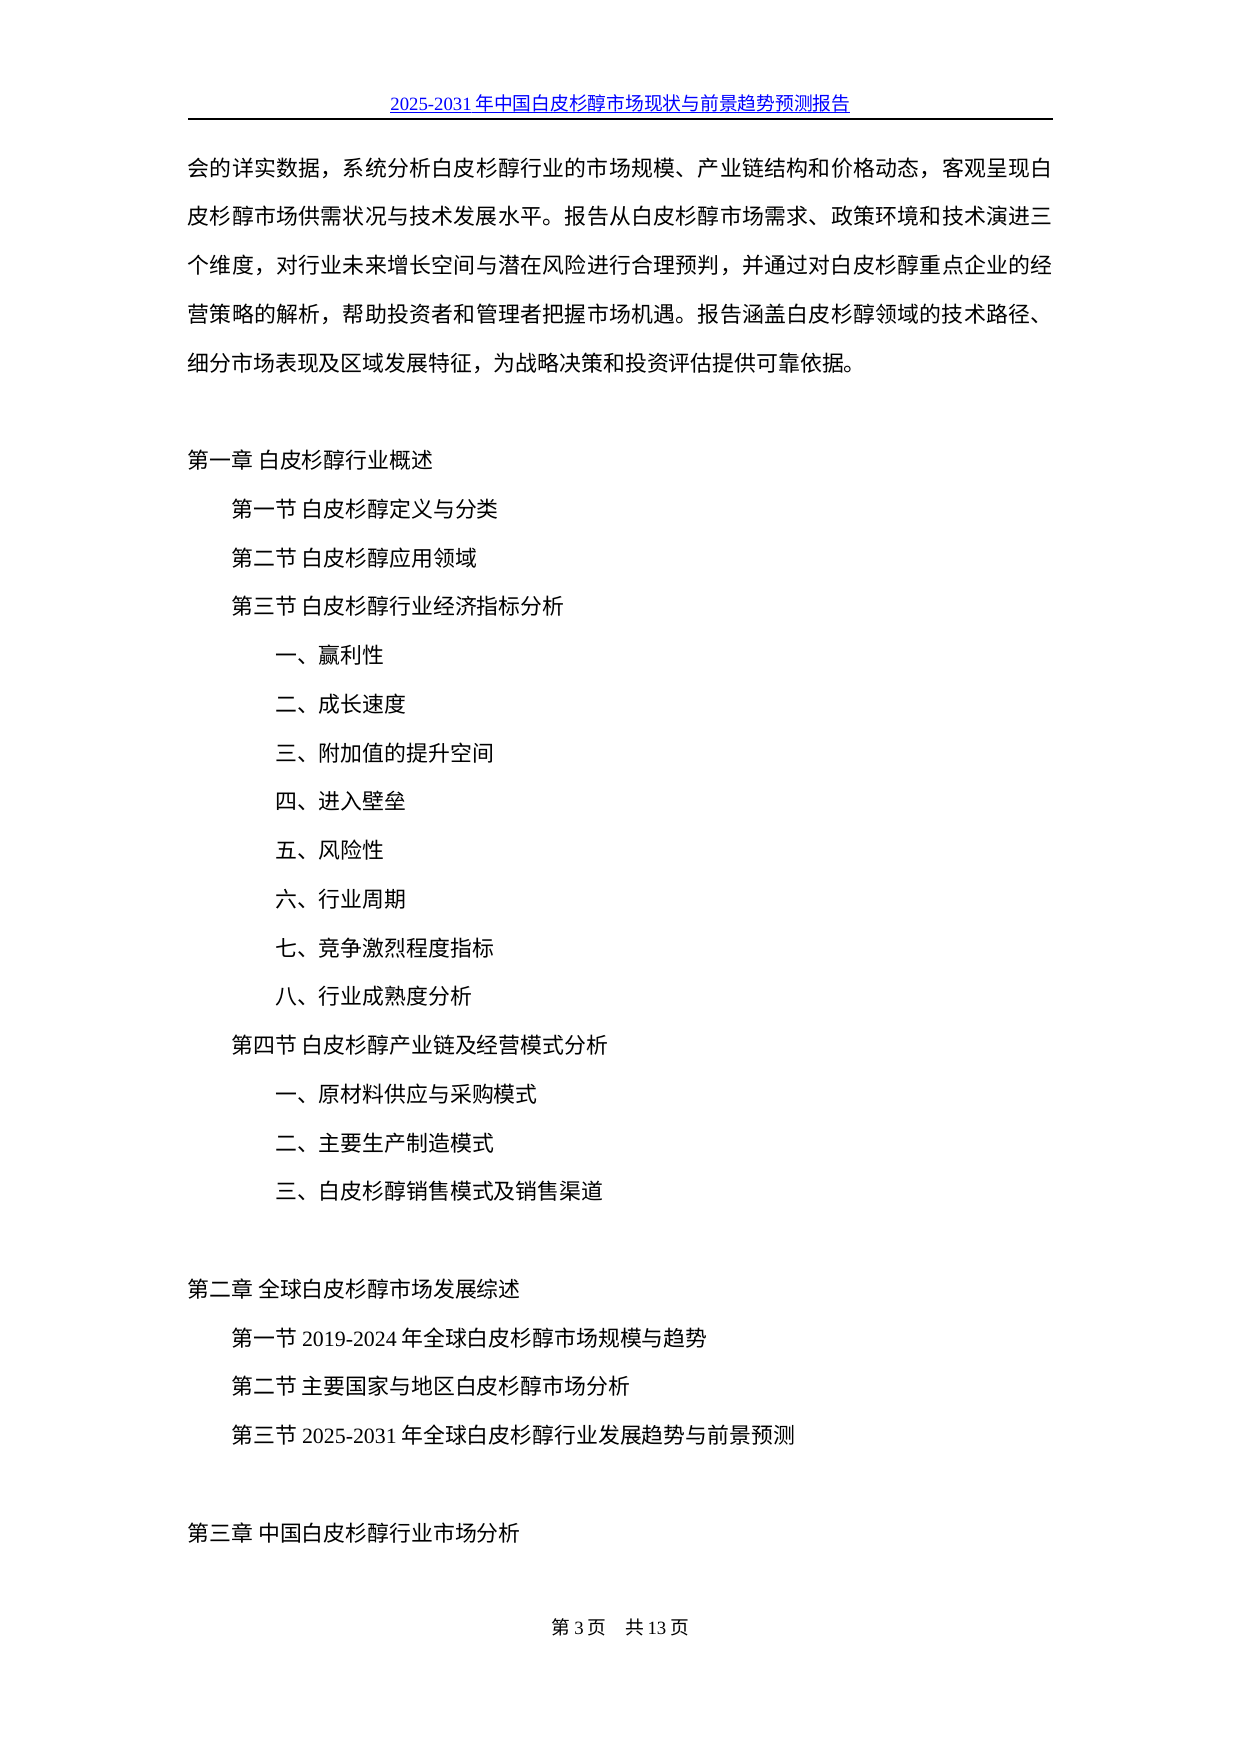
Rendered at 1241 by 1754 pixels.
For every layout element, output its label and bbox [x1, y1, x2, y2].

text [187, 150, 1053, 1548]
